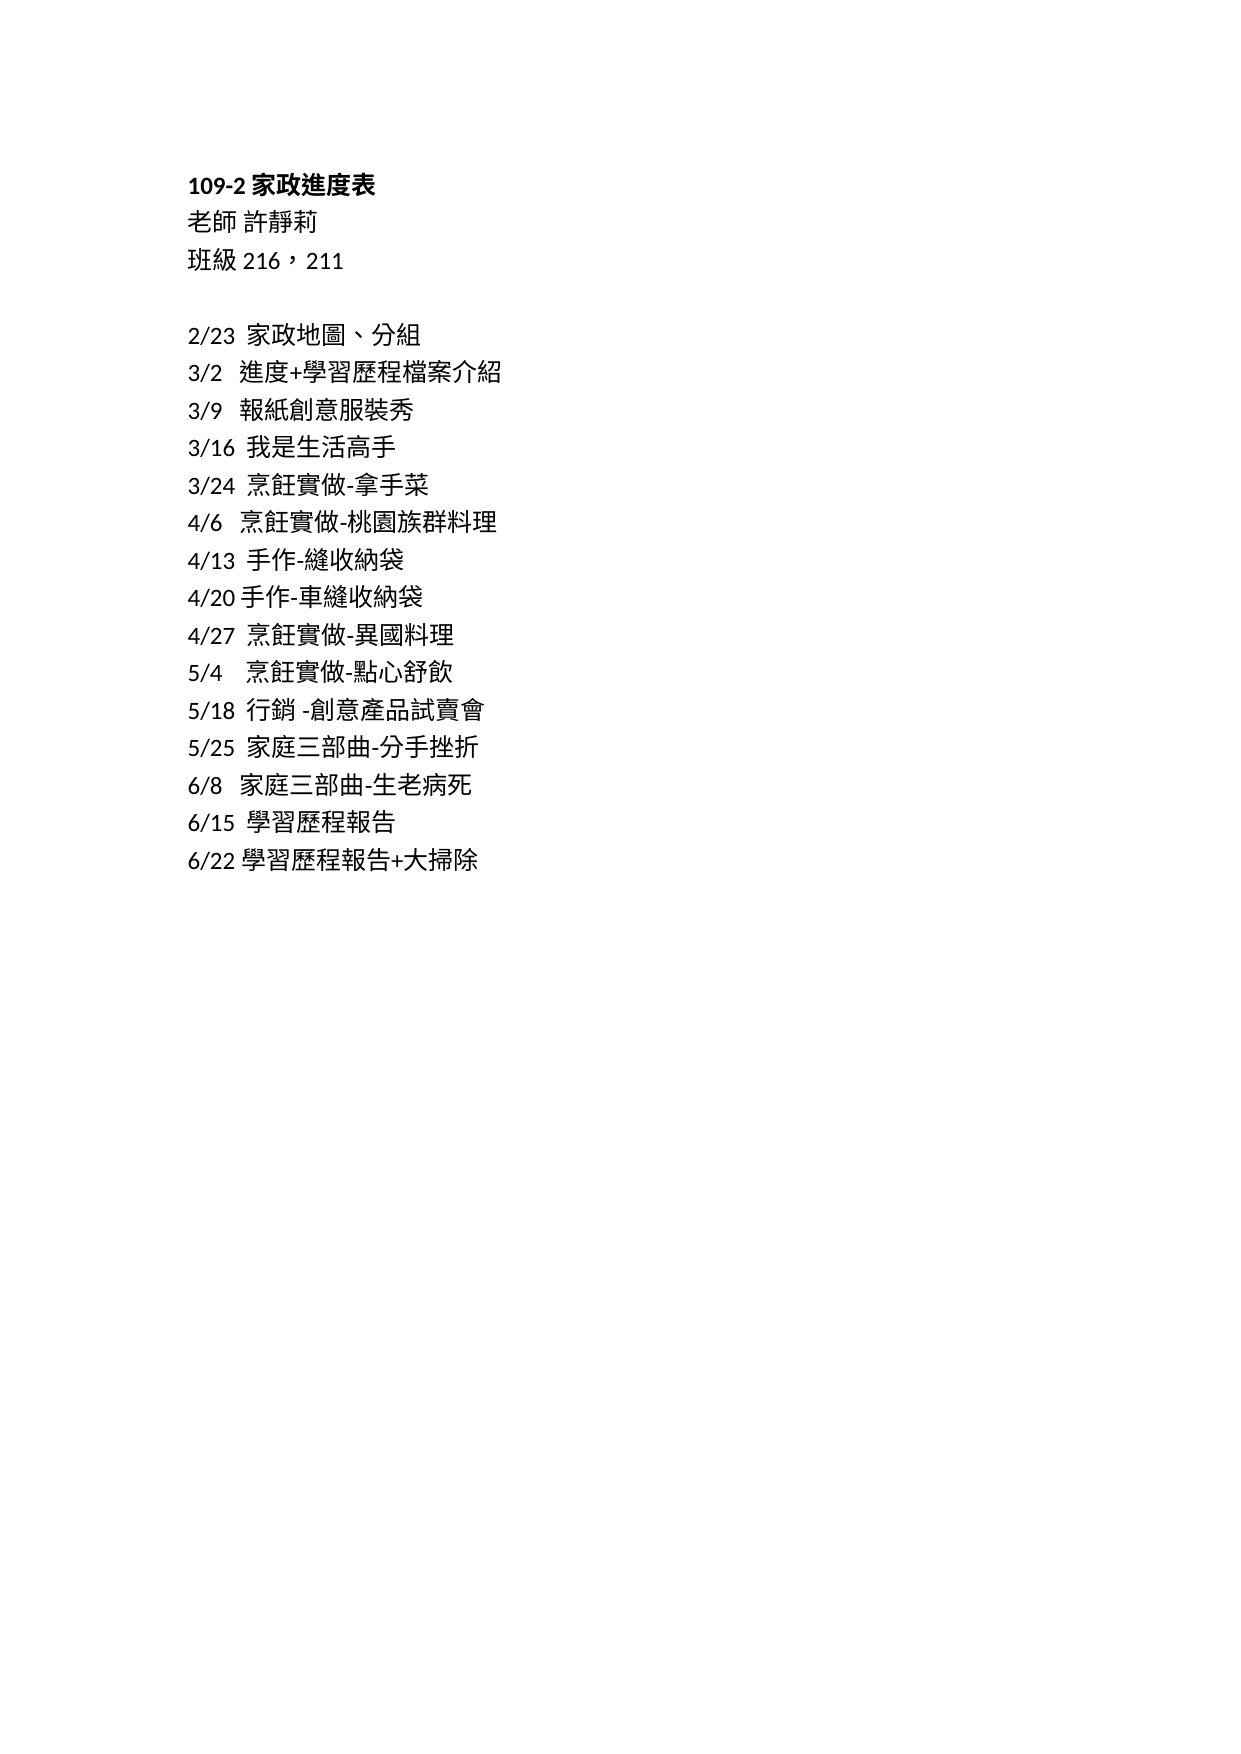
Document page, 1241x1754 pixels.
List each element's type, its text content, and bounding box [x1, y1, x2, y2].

text 3/16 我是生活高手 [187, 427, 1053, 464]
text 109-2家政進度表 [187, 164, 1053, 202]
text 2/23 家政地圖、分組 [187, 314, 1053, 352]
text 3/9 報紙創意服裝秀 [187, 389, 1053, 427]
text 3/2 進度+學習歷程檔案介紹 [187, 352, 1053, 389]
text 6/22 學習歷程報告+大掃除 [187, 839, 1053, 877]
text 5/25 家庭三部曲-分手挫折 [187, 727, 1053, 764]
text 4/6 烹飪實做-桃園族群料理 [187, 502, 1053, 539]
text 4/13 手作-縫收納袋 [187, 539, 1053, 577]
text 6/15 學習歷程報告 [187, 802, 1053, 839]
text 6/8 家庭三部曲-生老病死 [187, 764, 1053, 802]
text 班級216，211 [187, 239, 1053, 277]
text 3/24 烹飪實做-拿手菜 [187, 464, 1053, 502]
text 老師 許靜莉 [187, 202, 1053, 239]
text 4/20手作-車縫收納袋 [187, 577, 1053, 614]
text 5/18 行銷 -創意產品試賣會 [187, 689, 1053, 727]
text 5/4 烹飪實做-點心舒飲 [187, 652, 1053, 689]
text 4/27 烹飪實做-異國料理 [187, 614, 1053, 652]
